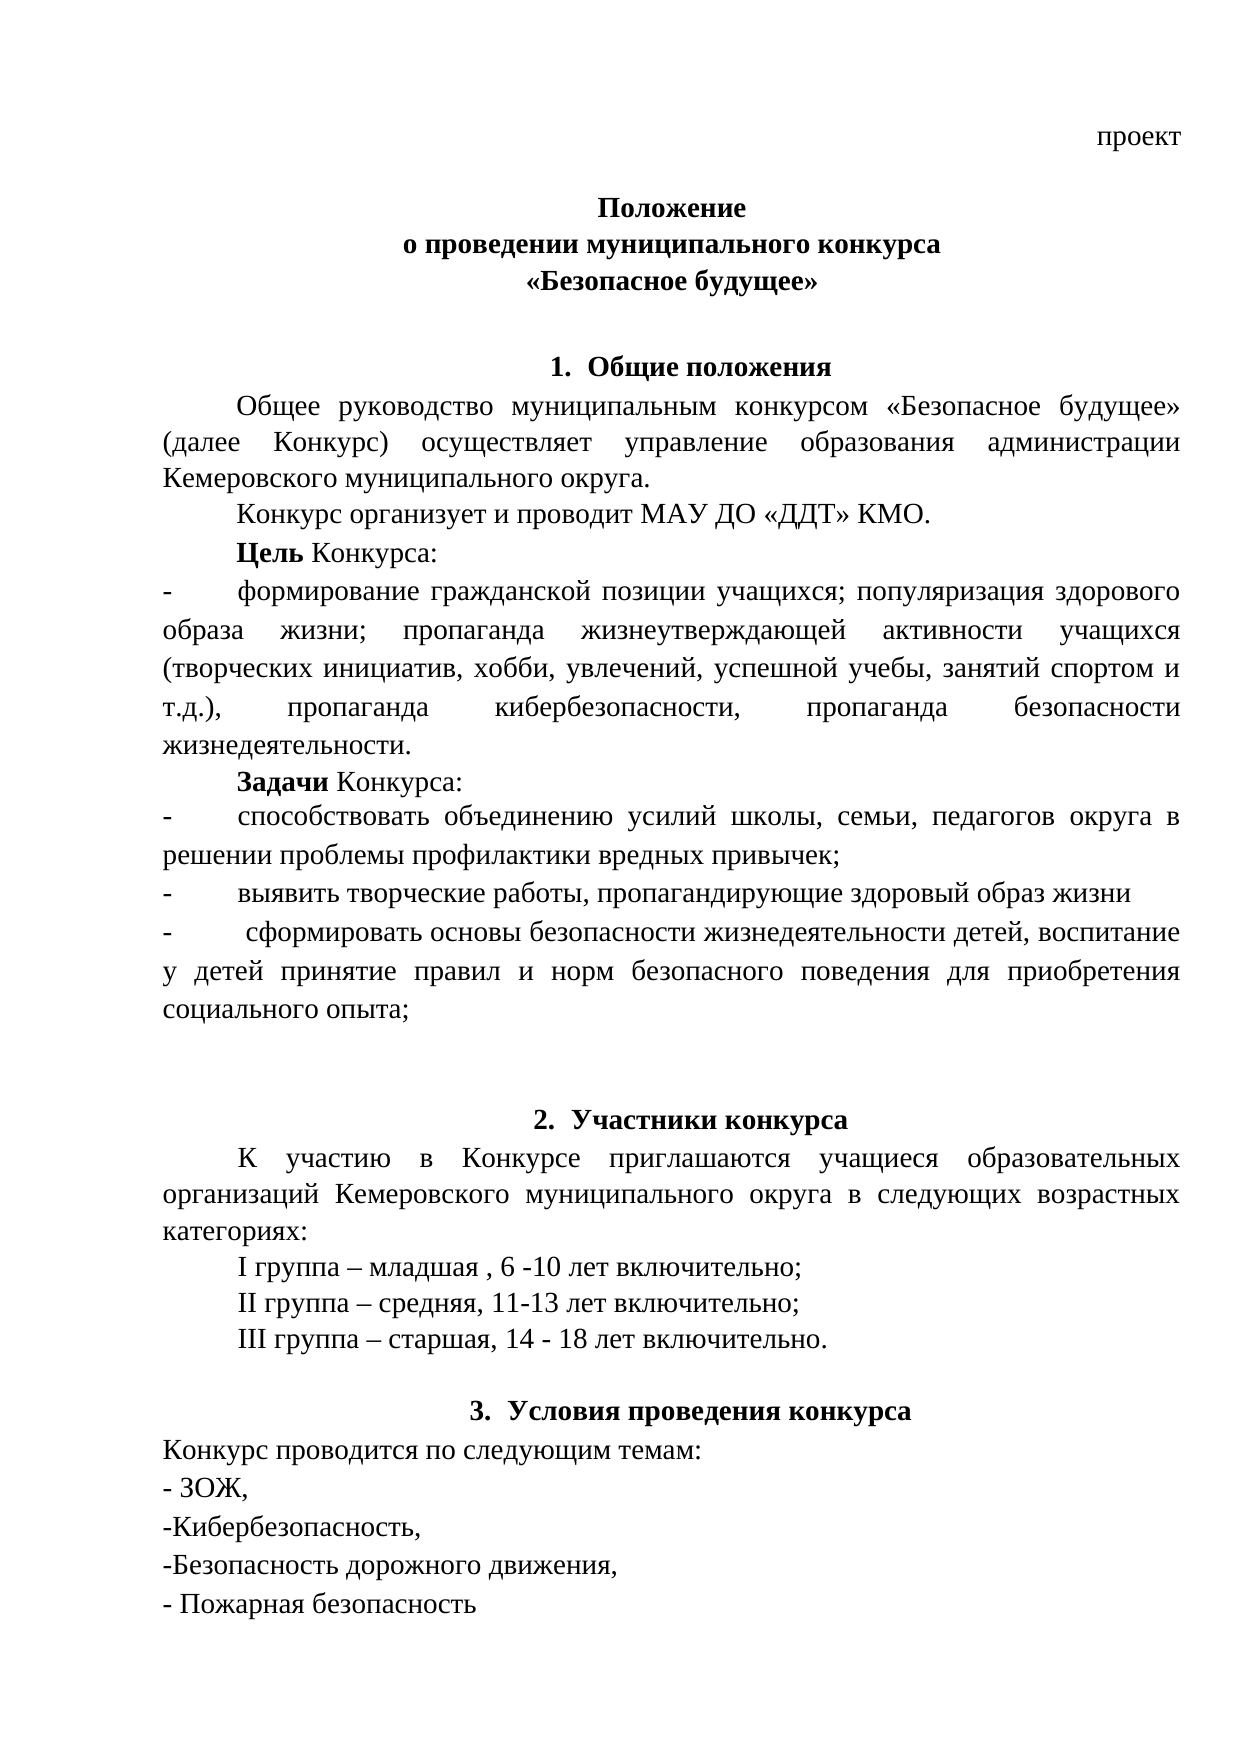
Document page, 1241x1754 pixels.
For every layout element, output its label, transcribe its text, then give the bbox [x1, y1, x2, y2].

list формирование гражданской позиции учащихся; популяризация здорового образа жизни; пропаганда жизнеутверждающей активности учащихся (творческих инициатив, хобби, увлечений, успешной учебы, занятий спортом и т.д.), пропаганда кибербезопасности, пропаганда безопасности жизнедеятельности. [162, 573, 1181, 761]
text о проведении муниципального конкурса [162, 227, 1181, 260]
text I группа – младшая , 6 -10 лет включительно; [162, 1249, 1181, 1282]
text II группа – средняя, 11-13 лет включительно; [162, 1285, 1181, 1318]
text Цель Конкурса: [162, 535, 1181, 568]
list Участники конкурса [200, 1102, 1181, 1135]
text проект [162, 118, 1181, 152]
list Условия проведения конкурса [200, 1393, 1181, 1427]
text -Безопасность дорожного движения, [162, 1547, 1181, 1581]
text Задачи Конкурса: [162, 766, 1179, 798]
text - Пожарная безопасность [162, 1586, 1181, 1619]
list выявить творческие работы, пропагандирующие здоровый образ жизни [162, 876, 1181, 909]
text III группа – старшая, 14 - 18 лет включительно. [162, 1321, 1181, 1354]
list способствовать объединению усилий школы, семьи, педагогов округа в решении проблемы профилактики вредных привычек; [162, 798, 1181, 871]
text Общее руководство муниципальным конкурсом «Безопасное будущее» (далее Конкурс) осуществляет управление образования администрации Кемеровского муниципального округа. [162, 388, 1181, 493]
list сформировать основы безопасности жизнедеятельности детей, воспитание у детей принятие правил и норм безопасного поведения для приобретения социального опыта; [162, 914, 1181, 1025]
list Общие положения [200, 349, 1181, 383]
text - ЗОЖ, [162, 1470, 1181, 1504]
text Конкурс организует и проводит МАУ ДО «ДДТ» КМО. [162, 496, 1181, 530]
text -Кибербезопасность, [162, 1509, 1181, 1542]
text «Безопасное будущее» [162, 263, 1181, 296]
text Положение [162, 190, 1181, 224]
text Конкурс проводится по следующим темам: [162, 1432, 1181, 1465]
text К участию в Конкурсе приглашаются учащиеся образовательных организаций Кемеровского муниципального округа в следующих возрастных категориях: [162, 1140, 1181, 1246]
